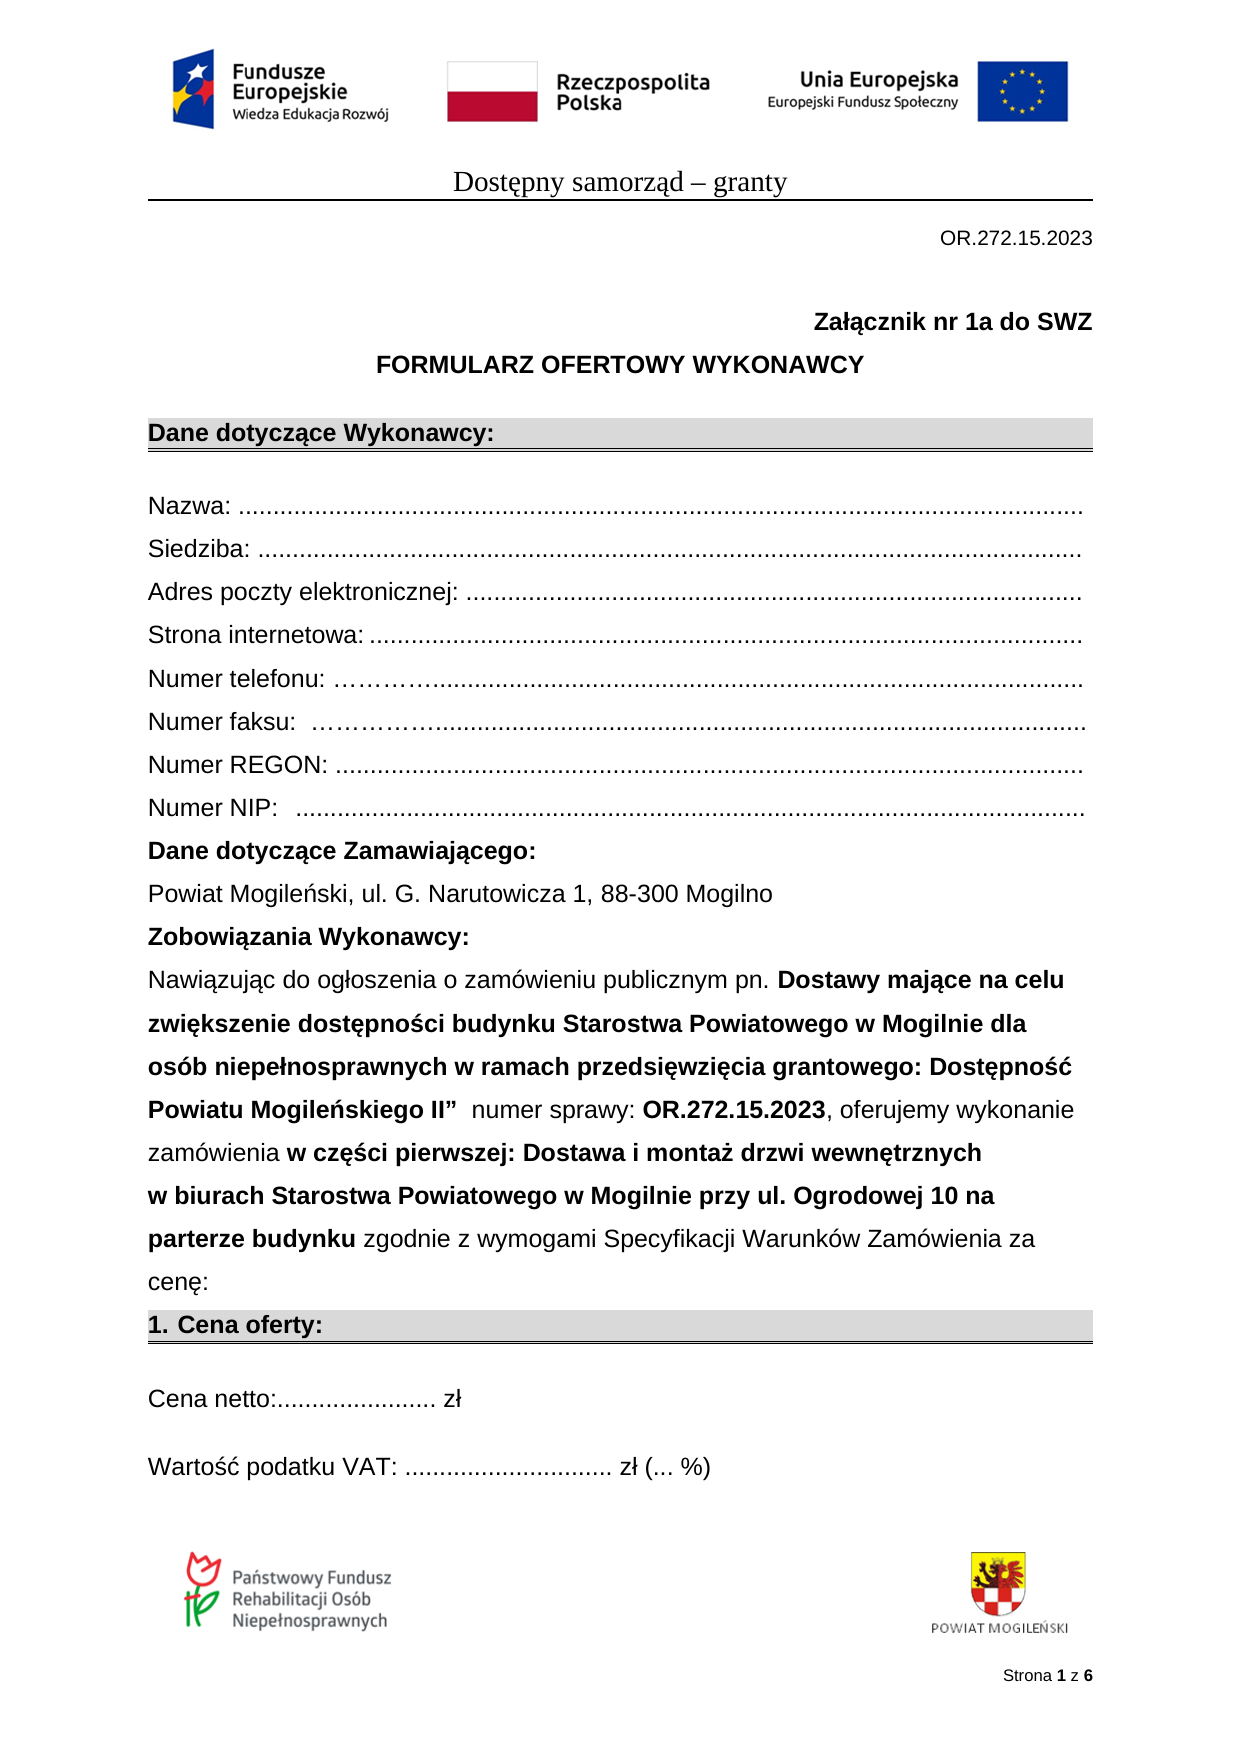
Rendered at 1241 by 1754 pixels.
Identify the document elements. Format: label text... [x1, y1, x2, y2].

picture [147, 1517, 428, 1666]
text FORMULARZ OFERTOWY WYKONAWCY [148, 349, 1093, 378]
text Strona internetowa: ....................................................................................................... [148, 620, 1093, 649]
list Cena oferty: [148, 1310, 1093, 1341]
picture [153, 29, 1087, 149]
text Wartość podatku VAT: .............................. zł (... %) [148, 1452, 1093, 1481]
text Powiat Mogileński, ul. G. Narutowicza 1, 88-300 Mogilno [148, 879, 601, 908]
text Numer faksu: …………….............................................................................................. [148, 707, 1093, 735]
text Adres poczty elektronicznej: ......................................................................................... [148, 577, 1093, 606]
text Załącznik nr 1a do SWZ [148, 306, 1093, 335]
text Powiat Mogileński, ul. G. Narutowicza 1, 88-300 Mogilno [637, 879, 1093, 908]
text Dane dotyczące Zamawiającego: [148, 836, 1093, 865]
text Cena netto:....................... zł [148, 1384, 1093, 1412]
text Numer telefonu: ………….............................................................................................. [148, 663, 1093, 692]
text Numer REGON: ............................................................................................................ [148, 750, 1093, 778]
text Siedziba: ....................................................................................................................... [148, 534, 1093, 563]
text Numer NIP: .................................................................................................................. [148, 793, 1093, 822]
text Dane dotyczące Wykonawcy: [148, 418, 1093, 448]
text Nazwa: .......................................................................................................................... [148, 491, 1093, 520]
text Nawiązując do ogłoszenia o zamówieniu publicznym pn. Dostawy mające na celu zwiększenie dostępności budynku Starostwa Powiatowego w Mogilnie dla osób niepełnosprawnych w ramach przedsięwzięcia grantowego: Dostępność Powiatu Mogileńskiego II” numer sprawy: OR.272.15.2023, oferujemy wykonanie zamówienia w części pierwszej: Dostawa i montaż drzwi wewnętrznych w biurach Starostwa Powiatowego w Mogilnie przy ul. Ogrodowej 10 na parterze budynku zgodnie z wymogami Specyfikacji Warunków Zamówienia za cenę: [148, 965, 1093, 1296]
picture [925, 1550, 1071, 1638]
text Zobowiązania Wykonawcy: [148, 922, 1093, 951]
